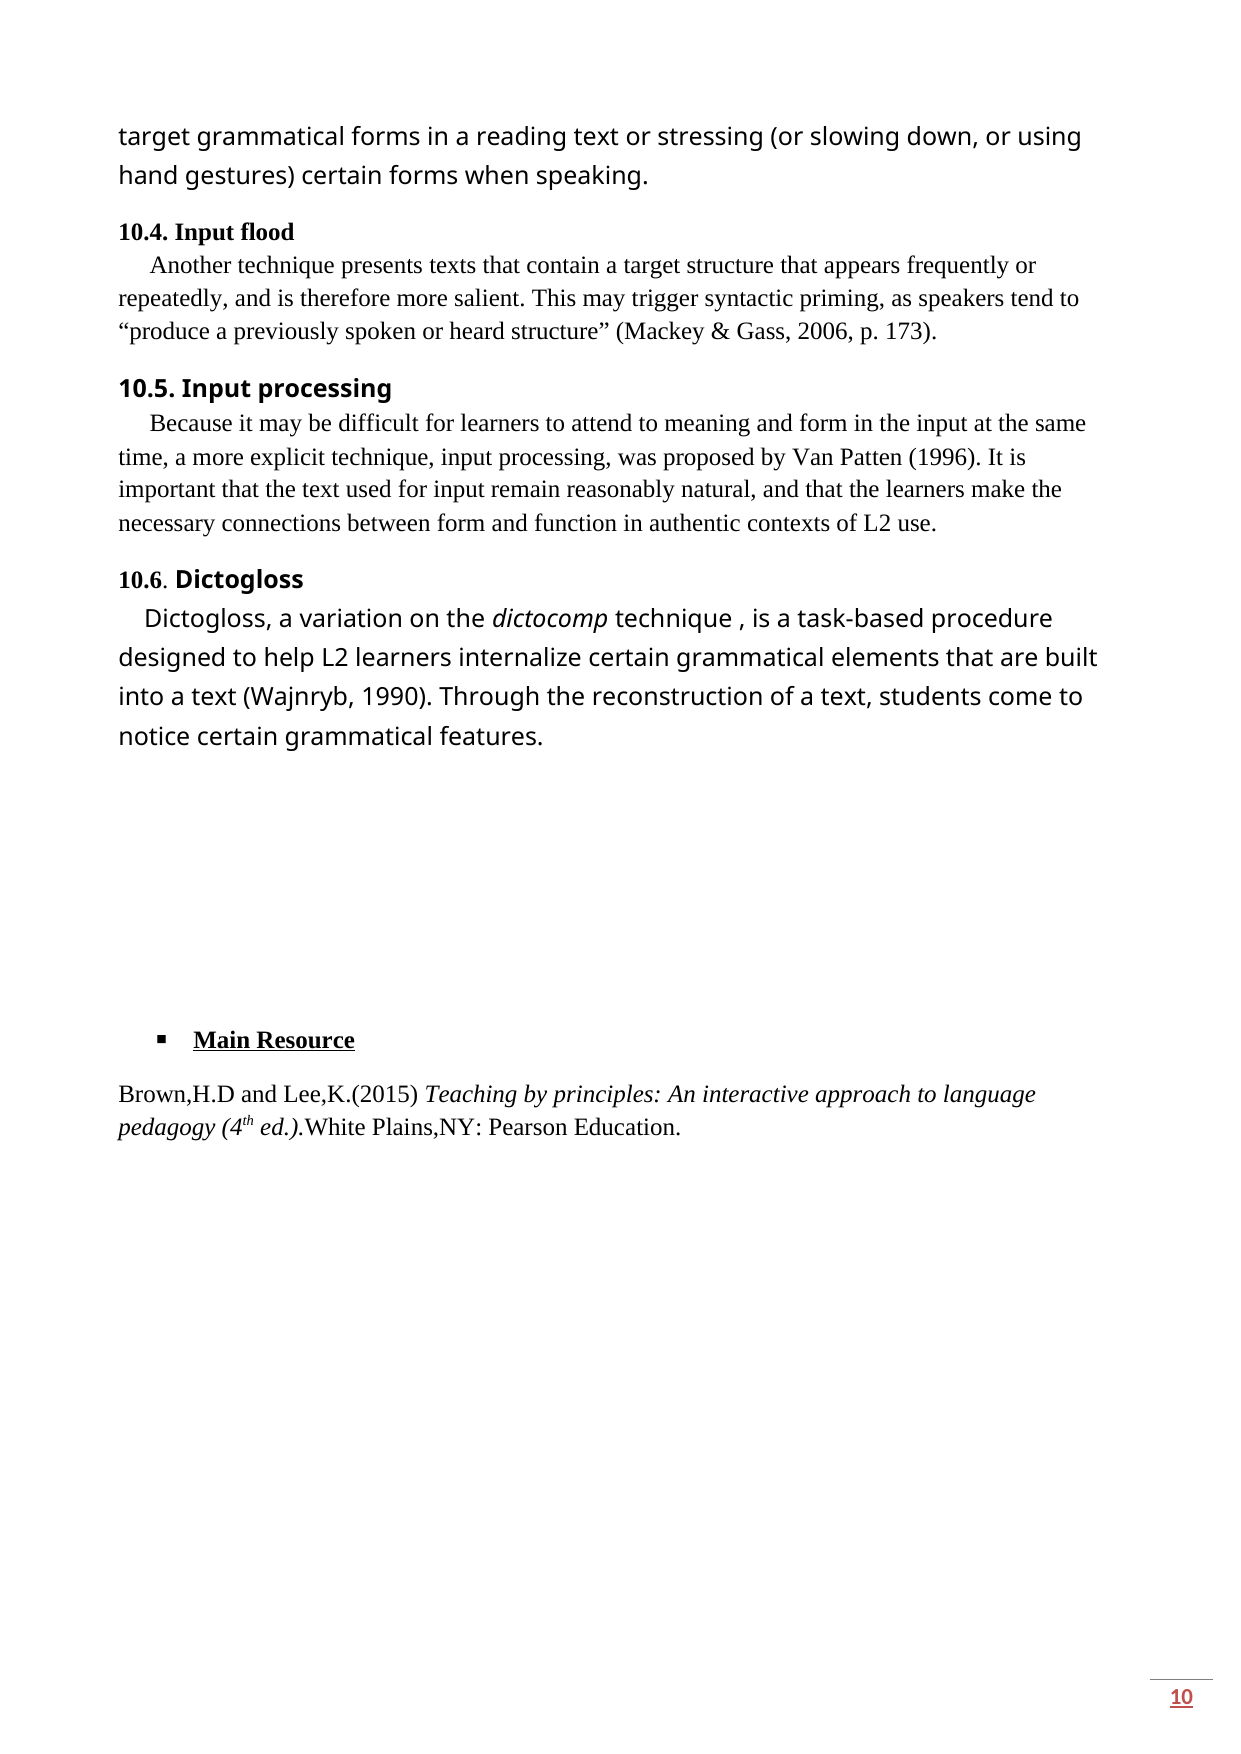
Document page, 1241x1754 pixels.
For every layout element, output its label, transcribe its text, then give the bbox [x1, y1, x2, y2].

text Brown,H.D and Lee,K.(2015) Teaching by principles: An interactive approach to language pedagogy (4th ed.).White Plains,NY: Pearson Education. [118, 1079, 1122, 1140]
text 10.4. Input flood Another technique presents texts that contain a target structure that appears frequently or repeatedly, and is therefore more salient. This may trigger syntactic priming, as speakers tend to “produce a previously spoken or heard structure” (Mackey & Gass, 2006, p. 173). [118, 217, 1122, 345]
list Main Resource [156, 1025, 1122, 1053]
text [118, 118, 1122, 191]
text 10.6. Dictogloss Dictogloss, a variation on the dictocomp technique , is a task-based procedure designed to help L2 learners internalize certain grammatical elements that are built into a text (Wajnryb, 1990). Through the reconstruction of a text, students come to notice certain grammatical features. [118, 561, 1122, 784]
text 10.5. Input processing Because it may be difficult for learners to attend to meaning and form in the input at the same time, a more explicit technique, input processing, was proposed by Van Patten (1996). It is important that the text used for input remain reasonably natural, and that the learners make the necessary connections between form and function in authentic contexts of L2 use. [118, 370, 1122, 536]
